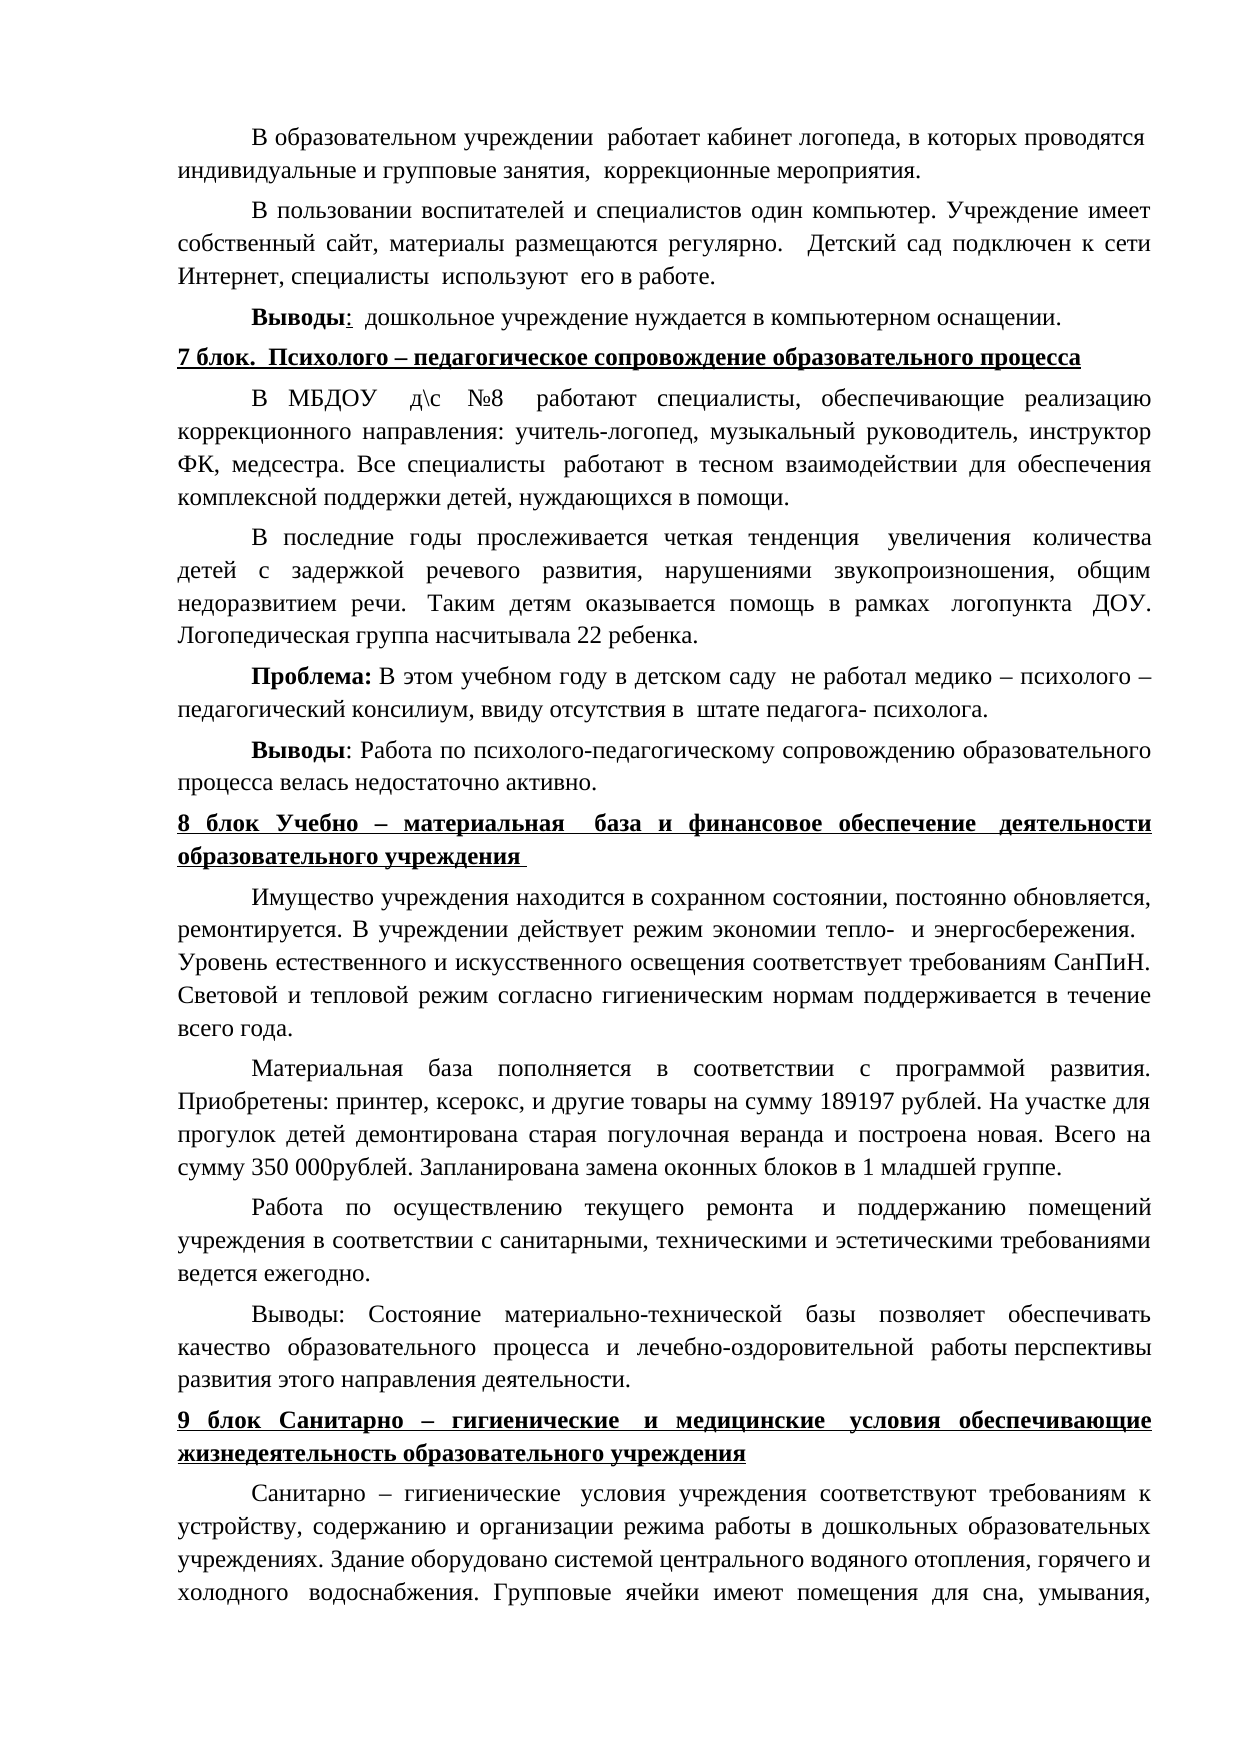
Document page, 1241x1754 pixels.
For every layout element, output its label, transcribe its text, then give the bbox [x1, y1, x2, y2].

text Выводы: дошкольное учреждение нуждается в компьютерном оснащении. [177, 298, 1152, 331]
text В образовательном учреждении работает кабинет логопеда, в которых проводятся индивидуальные и групповые занятия, коррекционные мероприятия. [177, 118, 1152, 184]
text Проблема: В этом учебном году в детском саду не работал медико – психолого – педагогический консилиум, ввиду отсутствия в штате педагога- психолога. [177, 657, 1152, 723]
text Имущество учреждения находится в сохранном состоянии, постоянно обновляется, ремонтируется. В учреждении действует режим экономии тепло- и энергосбережения. Уровень естественного и искусственного освещения соответствует требованиям СанПиН. Световой и тепловой режим согласно гигиеническим нормам поддерживается в течение всего года. [177, 877, 1152, 1042]
text Выводы: Работа по психолого-педагогическому сопровождению образовательного процесса велась недостаточно активно. [177, 731, 1152, 796]
text 8 блок Учебно – материальная база и финансовое обеспечение деятельности образовательного учреждения [177, 834, 1152, 870]
text 8 блок Учебно – материальная база и финансовое обеспечение деятельности образовательного учреждения [177, 804, 1152, 833]
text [177, 1474, 1152, 1606]
text 9 блок Санитарно – гигиенические и медицинские условия обеспечивающие жизнедеятельность образовательного учреждения [177, 1431, 1152, 1467]
text В МБДОУ д\с №8 работают специалисты, обеспечивающие реализацию коррекционного направления: учитель-логопед, музыкальный руководитель, инструктор ФК, медсестра. Все специалисты работают в тесном взаимодействии для обеспечения комплексной поддержки детей, нуждающихся в помощи. [177, 379, 1152, 510]
text Работа по осуществлению текущего ремонта и поддержанию помещений учреждения в соответствии с санитарными, техническими и эстетическими требованиями ведется ежегодно. [177, 1188, 1152, 1287]
text Выводы: Состояние материально-технической базы позволяет обеспечивать качество образовательного процесса и лечебно-оздоровительной работы перспективы развития этого направления деятельности. [177, 1295, 1152, 1393]
text Материальная база пополняется в соответствии с программой развития. Приобретены: принтер, ксерокс, и другие товары на сумму 189197 рублей. На участке для прогулок детей демонтирована старая погулочная веранда и построена новая. Всего на сумму 350 000рублей. Запланирована замена оконных блоков в 1 младшей группе. [177, 1049, 1152, 1181]
text В пользовании воспитателей и специалистов один компьютер. Учреждение имеет собственный сайт, материалы размещаются регулярно. Детский сад подключен к сети Интернет, специалисты используют его в работе. [177, 192, 1152, 290]
text В последние годы прослеживается четкая тенденция увеличения количества детей с задержкой речевого развития, нарушениями звукопроизношения, общим недоразвитием речи. Таким детям оказывается помощь в рамках логопункта ДОУ. Логопедическая группа насчитывала 22 ребенка. [177, 518, 1152, 649]
text 9 блок Санитарно – гигиенические и медицинские условия обеспечивающие жизнедеятельность образовательного учреждения [177, 1401, 1152, 1430]
text 7 блок. Психолого – педагогическое сопровождение образовательного процесса [177, 338, 1152, 371]
